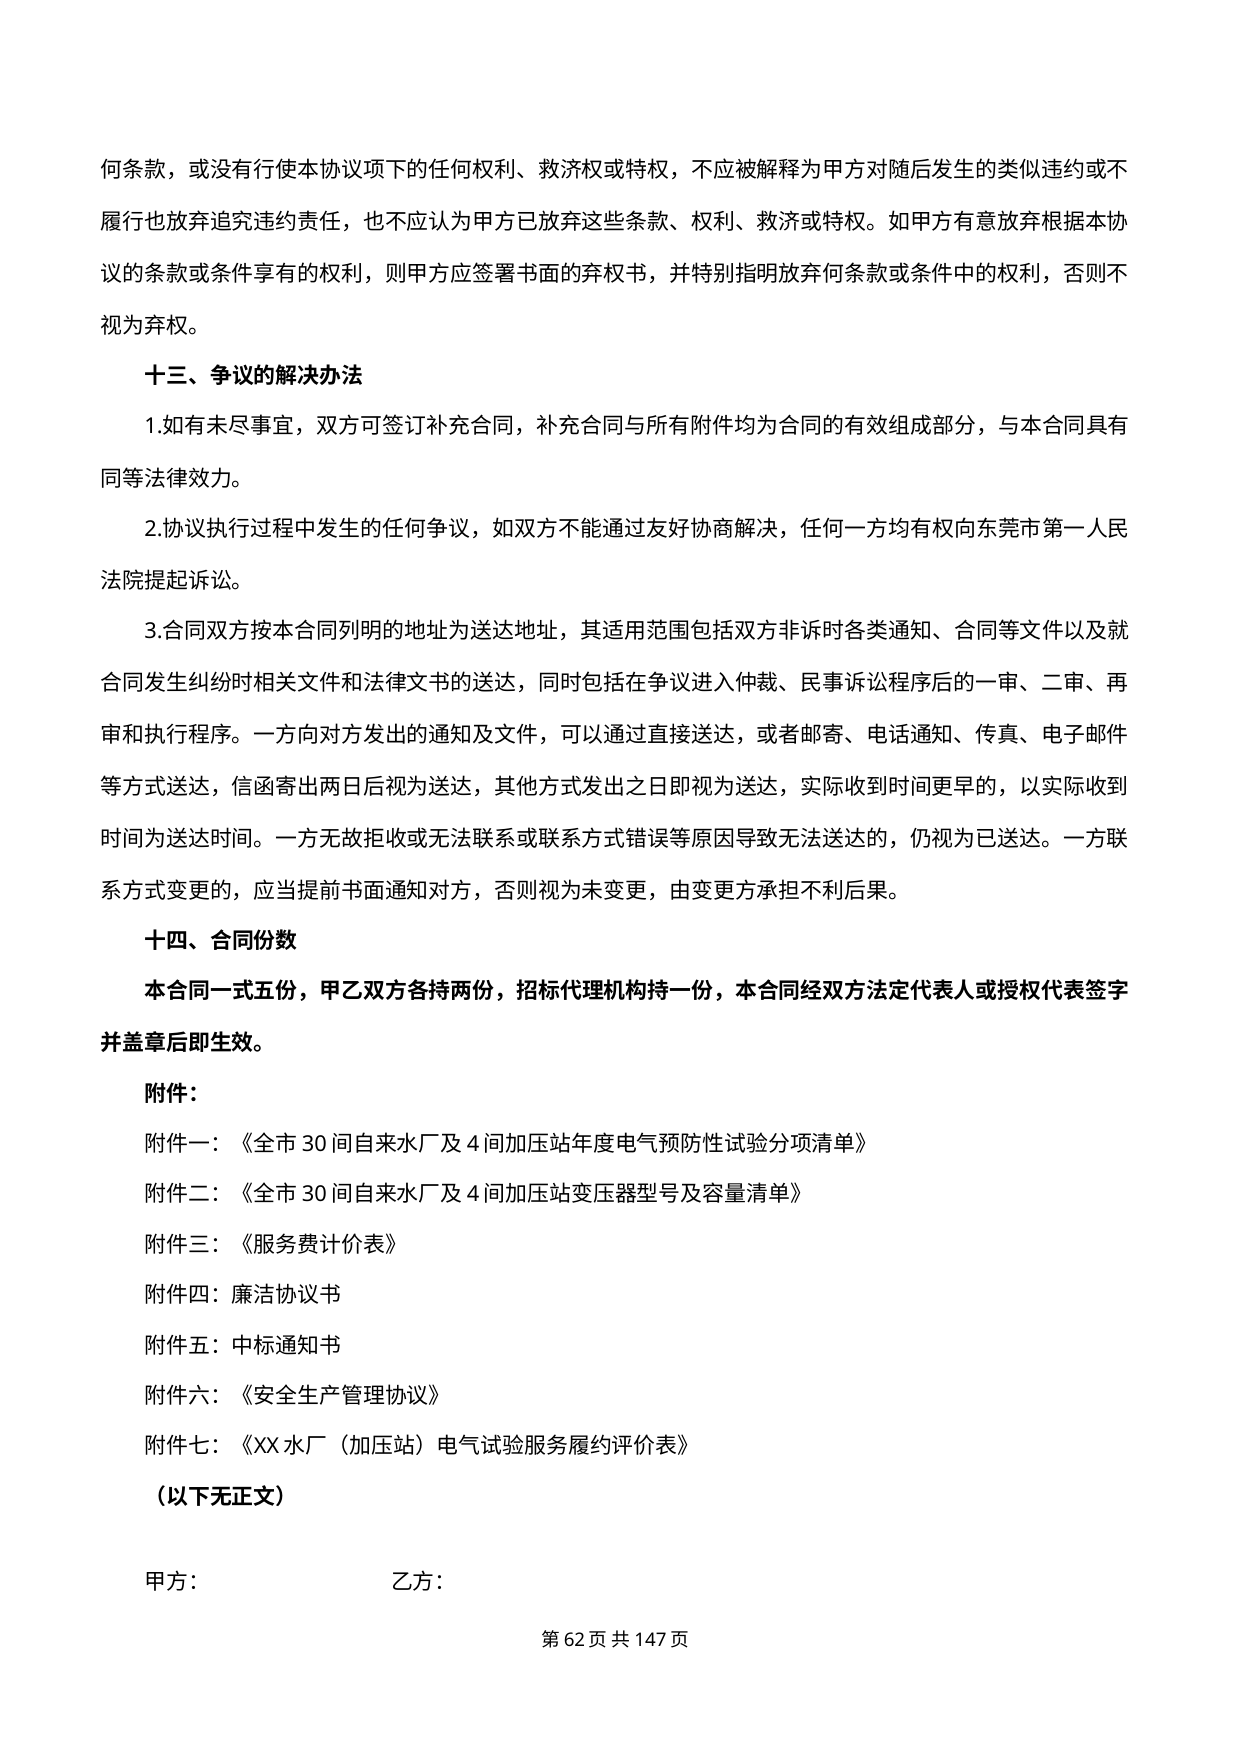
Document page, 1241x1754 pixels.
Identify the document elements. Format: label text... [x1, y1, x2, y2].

text 附件： [100, 1074, 1129, 1109]
text 附件五：中标通知书 [100, 1326, 1129, 1361]
text 附件二：《全市30间自来水厂及4间加压站变压器型号及容量清单》 [100, 1175, 1129, 1210]
text 十四、合同份数 [100, 922, 1129, 956]
text 本合同一式五份，甲乙双方各持两份，招标代理机构持一份，本合同经双方法定代表人或授权代表签字并盖章后即生效。 [100, 972, 1129, 1058]
text 十三、争议的解决办法 [100, 357, 1129, 391]
text 3.合同双方按本合同列明的地址为送达地址，其适用范围包括双方非诉时各类通知、合同等文件以及就合同发生纠纷时相关文件和法律文书的送达，同时包括在争议进入仲裁、民事诉讼程序后的一审、二审、再审和执行程序。一方向对方发出的通知及文件，可以通过直接送达，或者邮寄、电话通知、传真、电子邮件等方式送达，信函寄出两日后视为送达，其他方式发出之日即视为送达，实际收到时间更早的，以实际收到时间为送达时间。一方无故拒收或无法联系或联系方式错误等原因导致无法送达的，仍视为已送达。一方联系方式变更的，应当提前书面通知对方，否则视为未变更，由变更方承担不利后果。 [100, 612, 1129, 906]
text 附件六：《安全生产管理协议》 [100, 1377, 1129, 1411]
text 甲方： 乙方： [100, 1563, 1129, 1597]
text 附件四：廉洁协议书 [100, 1276, 1129, 1311]
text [100, 151, 1129, 341]
text （以下无正文） [100, 1478, 1129, 1512]
text 附件三：《服务费计价表》 [100, 1226, 1129, 1260]
text 2.协议执行过程中发生的任何争议，如双方不能通过友好协商解决，任何一方均有权向东莞市第一人民法院提起诉讼。 [100, 509, 1129, 596]
text 1.如有未尽事宜，双方可签订补充合同，补充合同与所有附件均为合同的有效组成部分，与本合同具有同等法律效力。 [100, 407, 1129, 494]
text 附件一：《全市30间自来水厂及4间加压站年度电气预防性试验分项清单》 [100, 1125, 1129, 1159]
text 附件七：《XX水厂（加压站）电气试验服务履约评价表》 [100, 1427, 1129, 1462]
